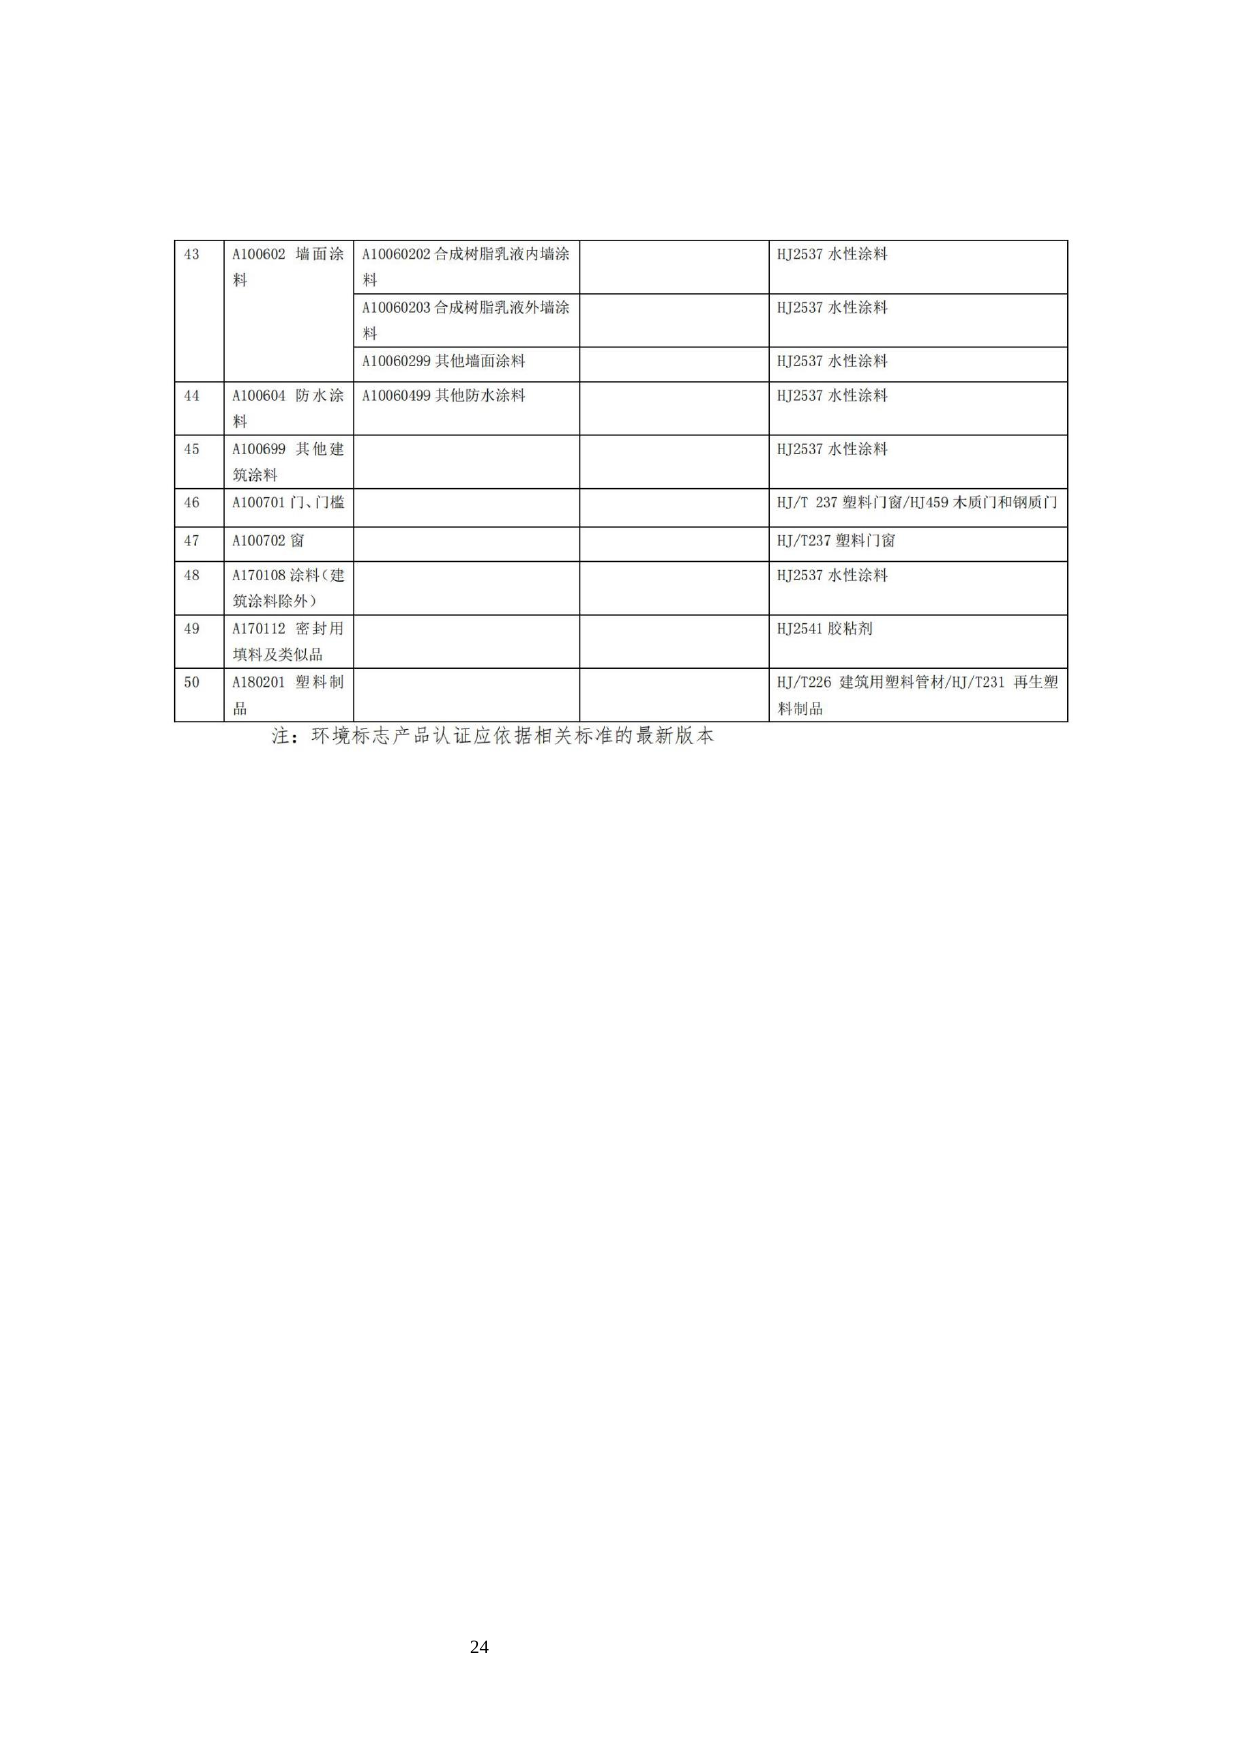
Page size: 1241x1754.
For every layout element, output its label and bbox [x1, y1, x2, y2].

picture [118, 118, 1122, 1538]
